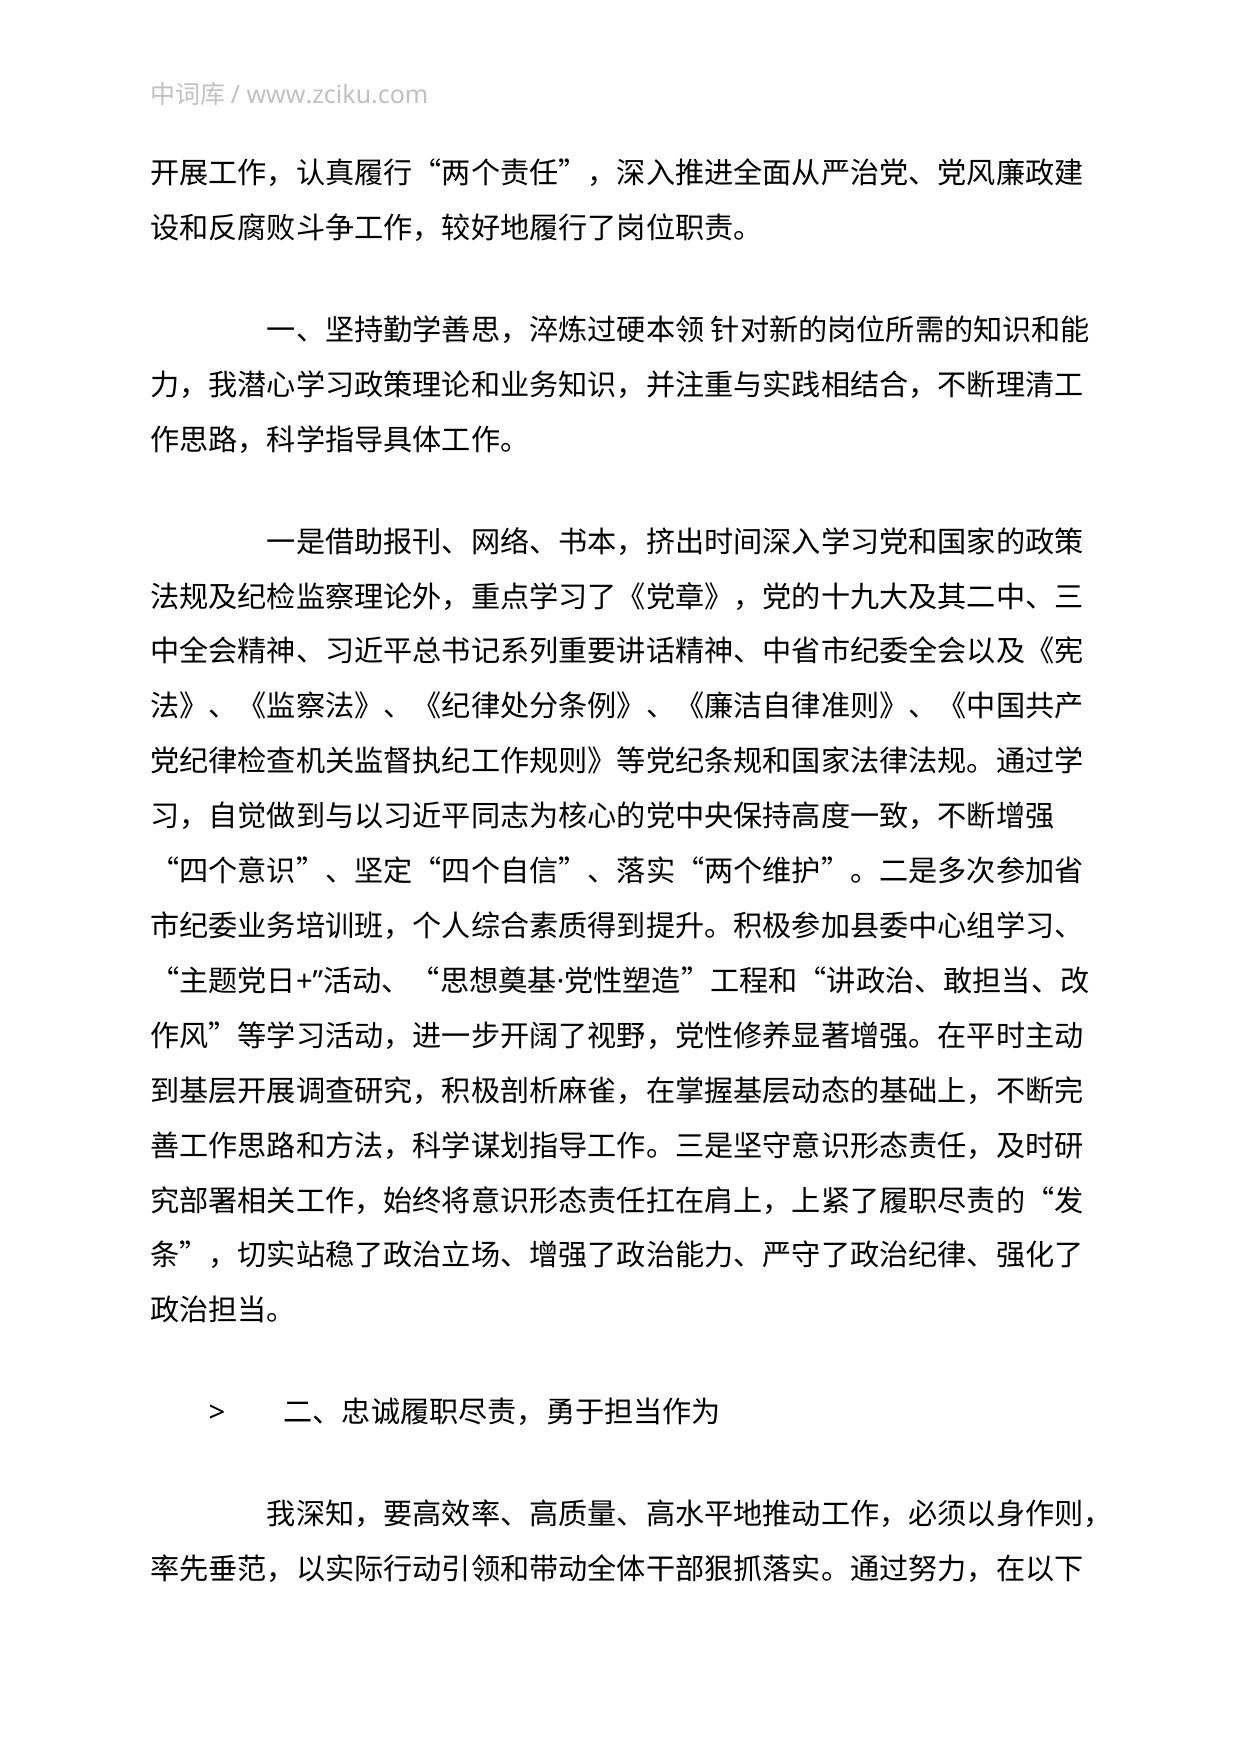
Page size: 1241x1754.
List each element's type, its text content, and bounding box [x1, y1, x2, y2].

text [150, 1491, 1090, 1588]
text 一是借助报刊、网络、书本，挤出时间深入学习党和国家的政策法规及纪检监察理论外，重点学习了《党章》，党的十九大及其二中、三中全会精神、习近平总书记系列重要讲话精神、中省市纪委全会以及《宪法》、《监察法》、《纪律处分条例》、《廉洁自律准则》、《中国共产党纪律检查机关监督执纪工作规则》等党纪条规和国家法律法规。通过学习，自觉做到与以习近平同志为核心的党中央保持高度一致，不断增强“四个意识”、坚定“四个自信”、落实“两个维护”。二是多次参加省市纪委业务培训班，个人综合素质得到提升。积极参加县委中心组学习、“主题党日+”活动、“思想奠基·党性塑造”工程和“讲政治、敢担当、改作风”等学习活动，进一步开阔了视野，党性修养显著增强。在平时主动到基层开展调查研究，积极剖析麻雀，在掌握基层动态的基础上，不断完善工作思路和方法，科学谋划指导工作。三是坚守意识形态责任，及时研究部署相关工作，始终将意识形态责任扛在肩上，上紧了履职尽责的“发条”，切实站稳了政治立场、增强了政治能力、严守了政治纪律、强化了政治担当。 [150, 518, 1090, 1329]
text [150, 150, 1090, 247]
text > 二、忠诚履职尽责，勇于担当作为 [150, 1389, 1090, 1431]
text 一、坚持勤学善思，淬炼过硬本领 针对新的岗位所需的知识和能力，我潜心学习政策理论和业务知识，并注重与实践相结合，不断理清工作思路，科学指导具体工作。 [150, 307, 1090, 459]
